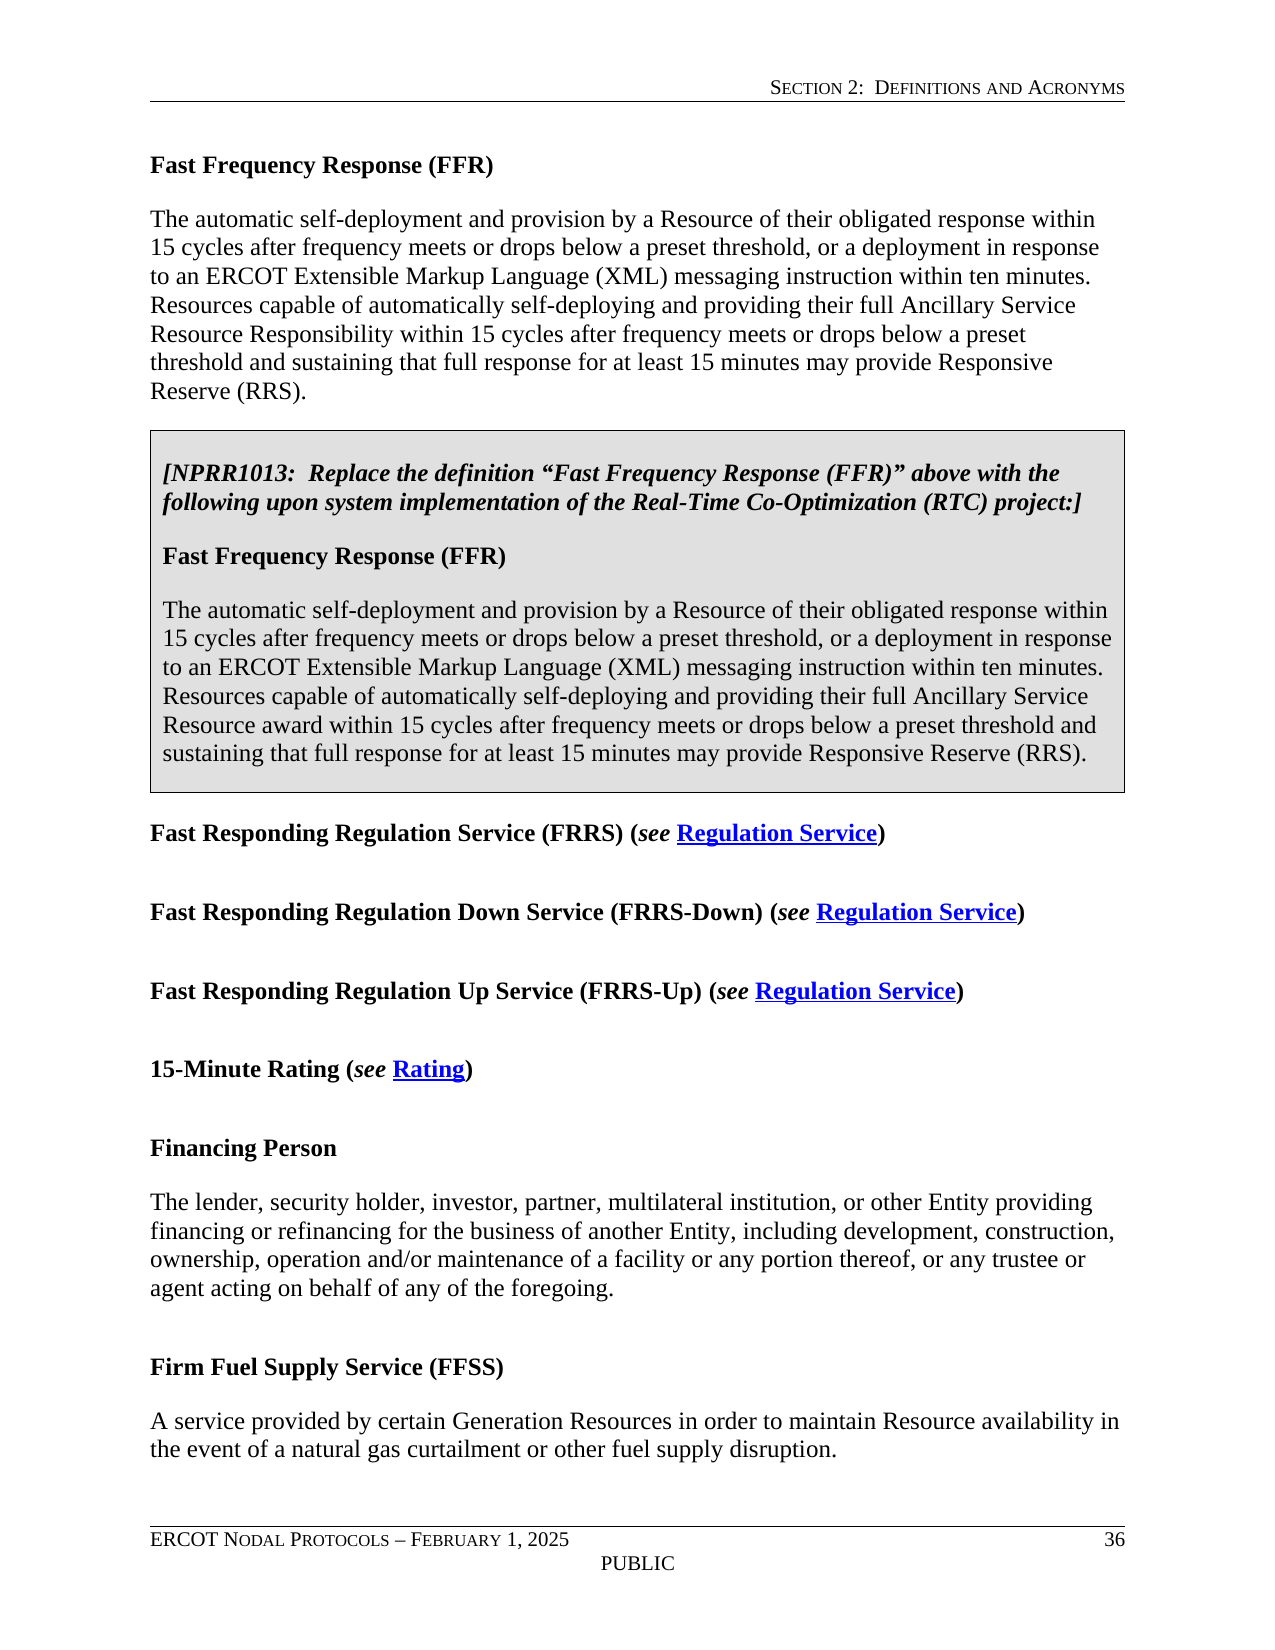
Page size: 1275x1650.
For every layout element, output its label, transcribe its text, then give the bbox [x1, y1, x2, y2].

text Fast Responding Regulation Up Service (FRRS-Up) (see Regulation Service) [150, 976, 1125, 1004]
text 15-Minute Rating (see Rating) [150, 1054, 1125, 1083]
text Fast Responding Regulation Down Service (FRRS-Down) (see Regulation Service) [150, 897, 1125, 926]
text A service provided by certain Generation Resources in order to maintain Resource availability in the event of a natural gas curtailment or other fuel supply disruption. [150, 1406, 1125, 1463]
text Financing Person [150, 1133, 1125, 1162]
text Fast Frequency Response (FFR) [150, 150, 1125, 179]
text Firm Fuel Supply Service (FFSS) [150, 1352, 1125, 1381]
text The lender, security holder, investor, partner, multilateral institution, or other Entity providing financing or refinancing for the business of another Entity, including development, construction, ownership, operation and/or maintenance of a facility or any portion thereof, or any trustee or agent acting on behalf of any of the foregoing. [150, 1187, 1125, 1302]
table_header [NPRR1013: Replace the definition “Fast Frequency Response (FFR)” above with the following upon system implementation of the Real-Time Co-Optimization (RTC) project:] Fast Frequency Response (FFR) The automatic self-deployment and provision by a Resource of their obligated response within 15 cycles after frequency meets or drops below a preset threshold, or a deployment in response to an ERCOT Extensible Markup Language (XML) messaging instruction within ten minutes. Resources capable of automatically self-deploying and providing their full Ancillary Service Resource award within 15 cycles after frequency meets or drops below a preset threshold and sustaining that full response for at least 15 minutes may provide Responsive Reserve (RRS). [151, 431, 1124, 792]
text Fast Responding Regulation Service (FRRS) (see Regulation Service) [150, 818, 1125, 847]
text The automatic self-deployment and provision by a Resource of their obligated response within 15 cycles after frequency meets or drops below a preset threshold, or a deployment in response to an ERCOT Extensible Markup Language (XML) messaging instruction within ten minutes. Resources capable of automatically self-deploying and providing their full Ancillary Service Resource Responsibility within 15 cycles after frequency meets or drops below a preset threshold and sustaining that full response for at least 15 minutes may provide Responsive Reserve (RRS). [150, 204, 1125, 405]
